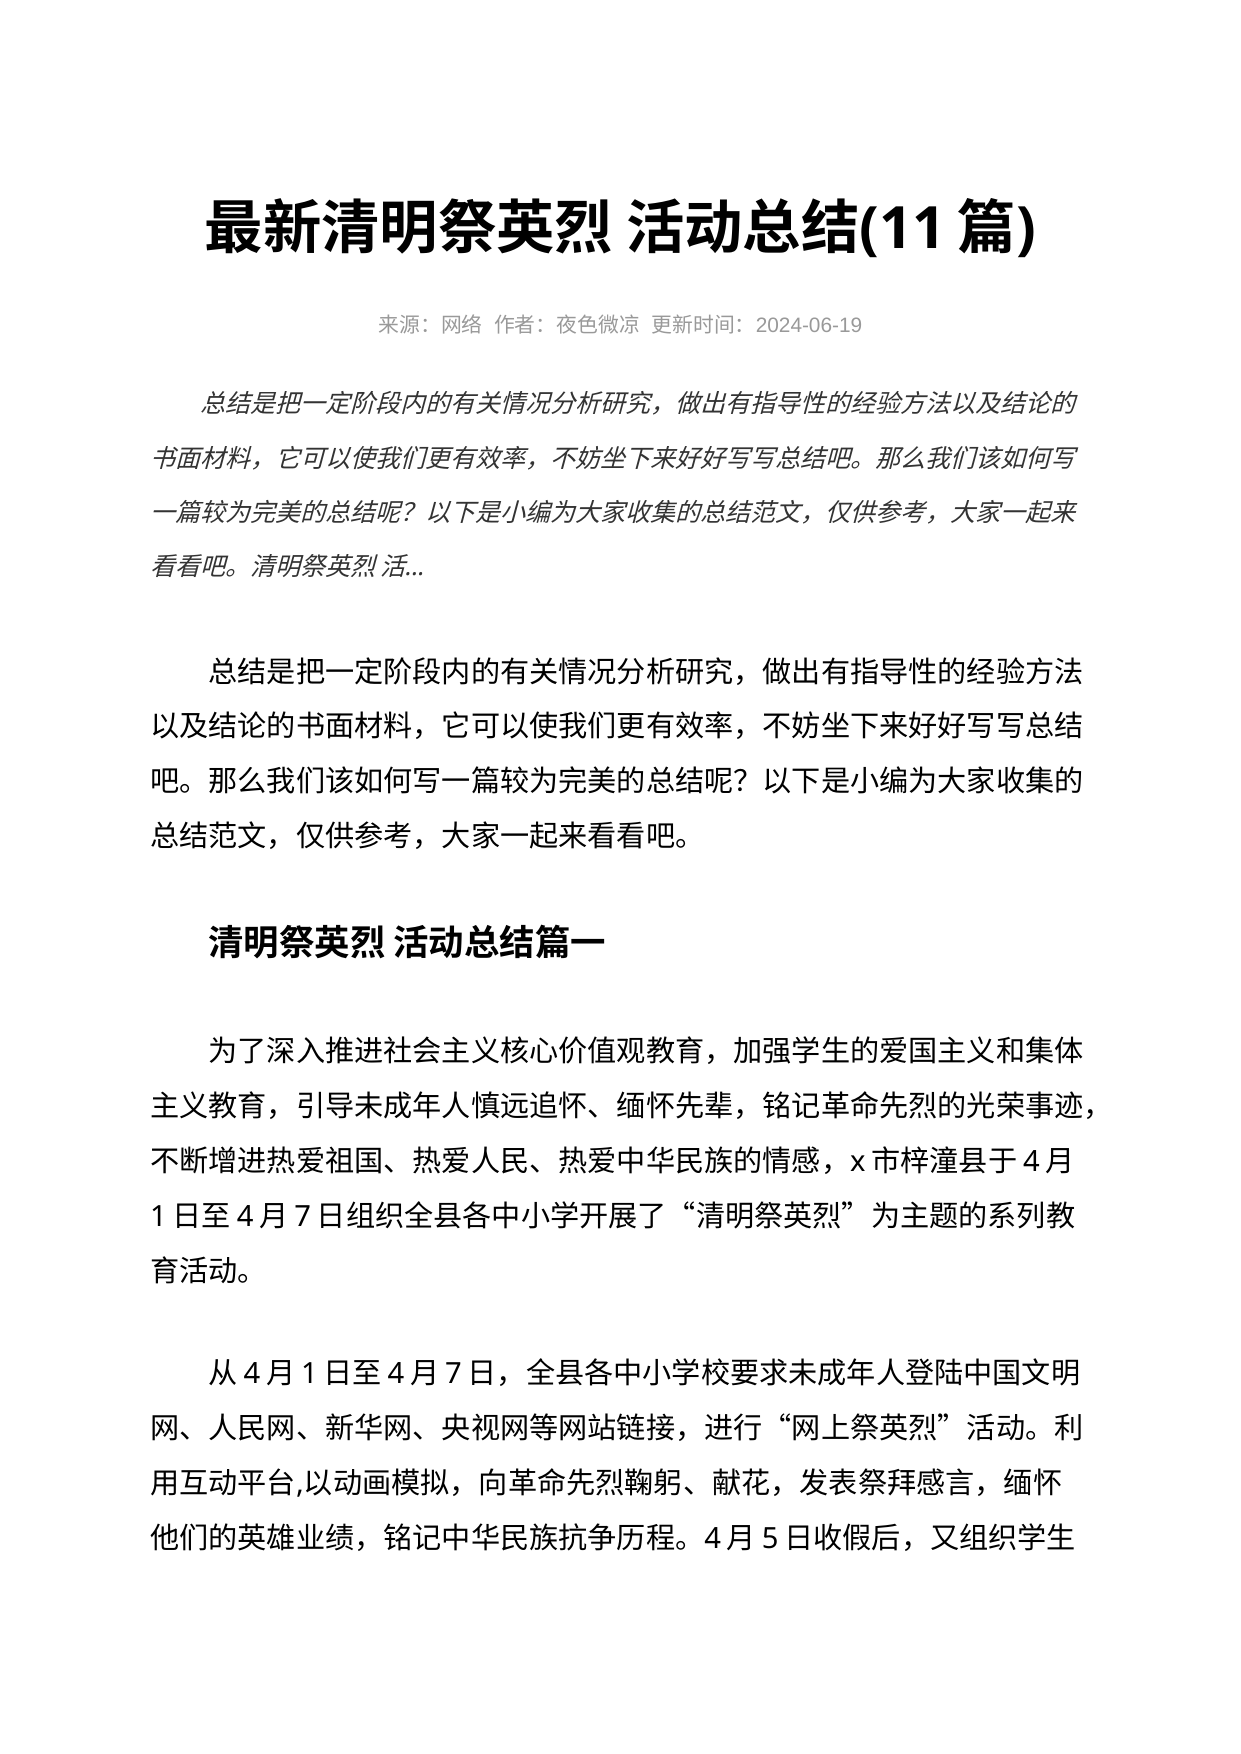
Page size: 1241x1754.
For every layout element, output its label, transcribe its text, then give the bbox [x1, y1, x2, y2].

text 为了深入推进社会主义核心价值观教育，加强学生的爱国主义和集体主义教育，引导未成年人慎远追怀、缅怀先辈，铭记革命先烈的光荣事迹，不断增进热爱祖国、热爱人民、热爱中华民族的情感，x市梓潼县于4月1日至4月7日组织全县各中小学开展了“清明祭英烈”为主题的系列教育活动。 [150, 1028, 1090, 1290]
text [150, 1349, 1090, 1557]
text 总结是把一定阶段内的有关情况分析研究，做出有指导性的经验方法以及结论的书面材料，它可以使我们更有效率，不妨坐下来好好写写总结吧。那么我们该如何写一篇较为完美的总结呢？以下是小编为大家收集的总结范文，仅供参考，大家一起来看看吧。清明祭英烈 活... [150, 384, 1090, 583]
text 总结是把一定阶段内的有关情况分析研究，做出有指导性的经验方法以及结论的书面材料，它可以使我们更有效率，不妨坐下来好好写写总结吧。那么我们该如何写一篇较为完美的总结呢？以下是小编为大家收集的总结范文，仅供参考，大家一起来看看吧。 [150, 648, 1090, 855]
text 清明祭英烈 活动总结篇一 [150, 914, 1090, 966]
subtitle 最新清明祭英烈 活动总结(11篇) [150, 181, 1090, 266]
text 来源：网络 作者：夜色微凉 更新时间：2024-06-19 [150, 313, 1090, 337]
